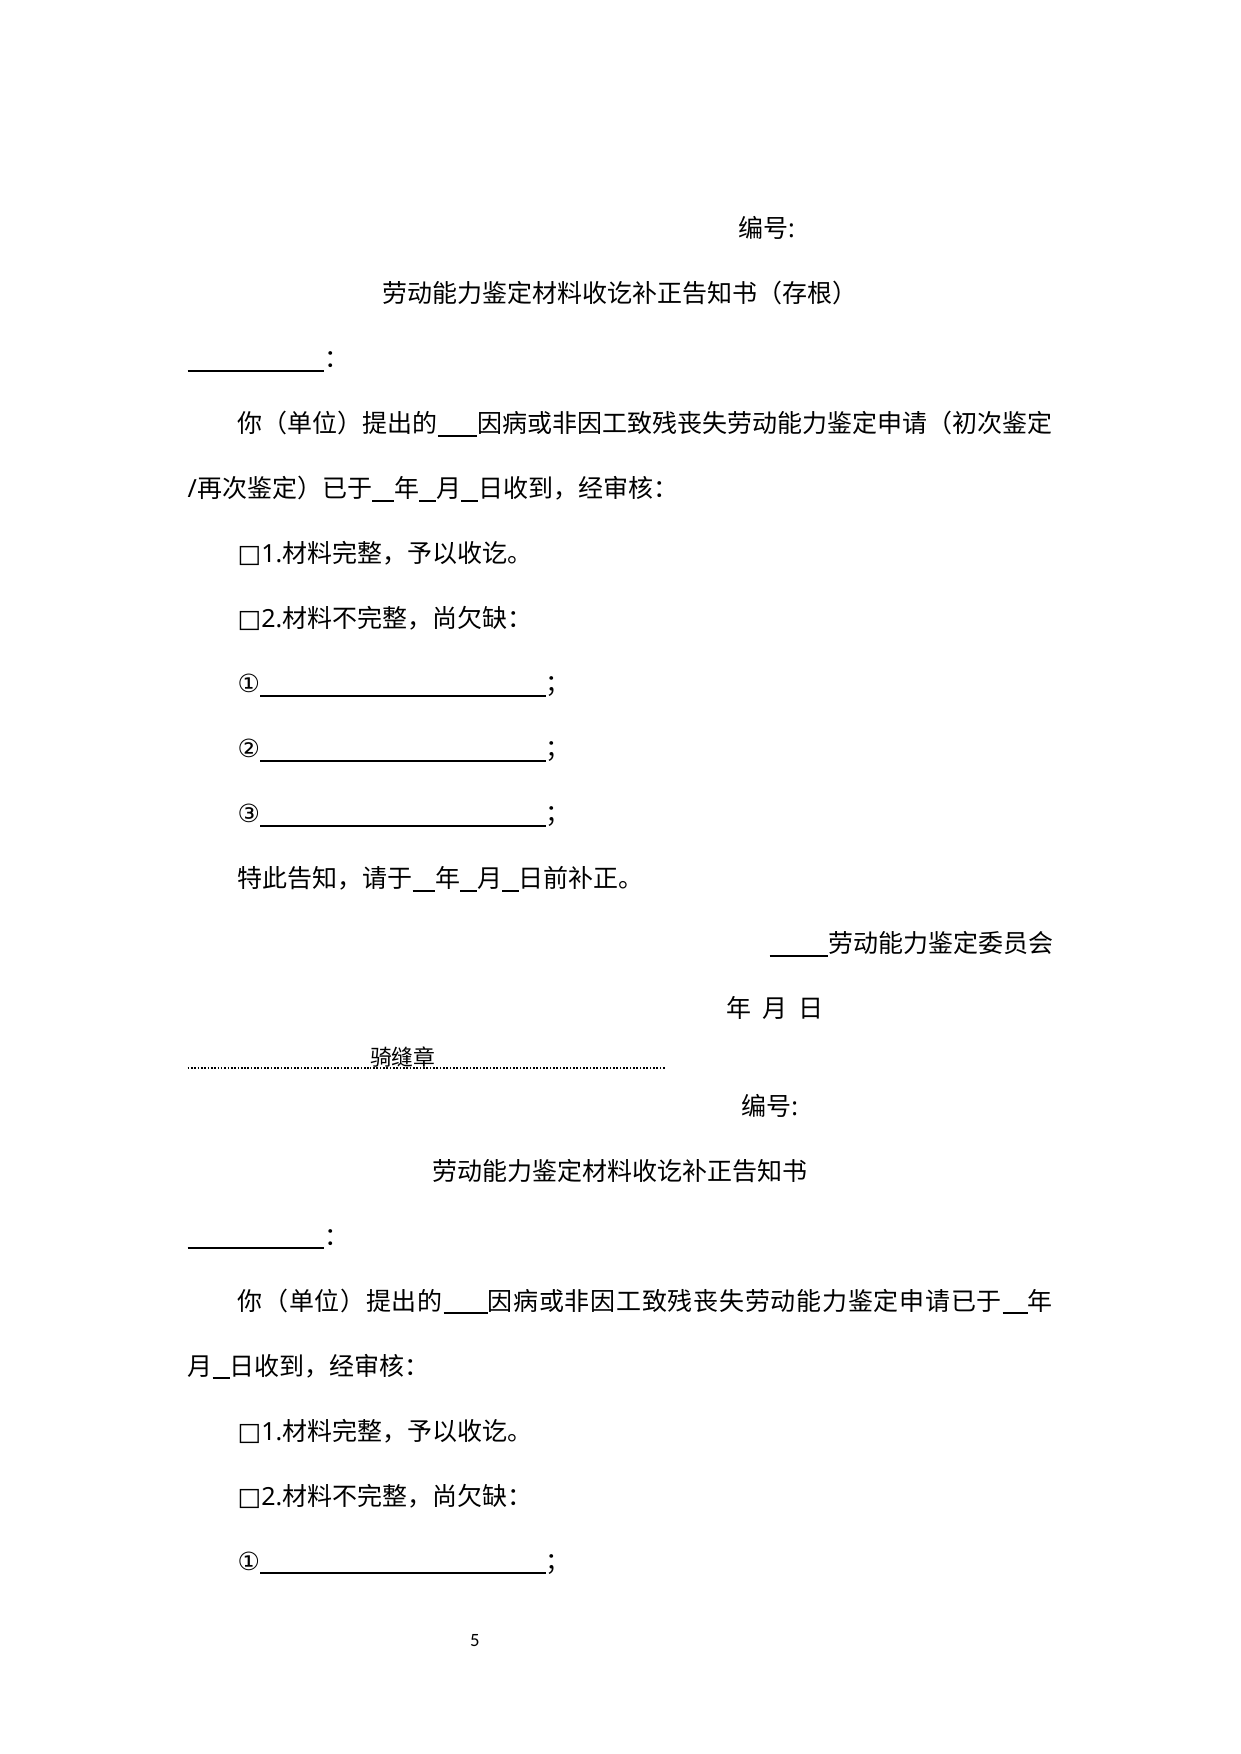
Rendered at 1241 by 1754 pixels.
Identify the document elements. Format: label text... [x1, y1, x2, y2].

text ： [187, 324, 1053, 389]
text 劳动能力鉴定材料收讫补正告知书 [187, 1137, 1053, 1202]
text 编号: [187, 194, 1053, 259]
text 你（单位）提出的 因病或非因工致残丧失劳动能力鉴定申请已于 年 月 日收到，经审核： [187, 1267, 1053, 1397]
text 劳动能力鉴定材料收讫补正告知书（存根） [187, 259, 1053, 324]
text 骑缝章 [187, 1039, 1053, 1072]
text 劳动能力鉴定委员会 [187, 909, 1053, 974]
text □2.材料不完整，尚欠缺： [187, 584, 1053, 649]
text 特此告知，请于 年 月 日前补正。 [187, 844, 1053, 909]
text ： [187, 1202, 1053, 1267]
text □1.材料完整，予以收讫。 [187, 1397, 1053, 1462]
text 你（单位）提出的 因病或非因工致残丧失劳动能力鉴定申请（初次鉴定/再次鉴定）已于 年 月 日收到，经审核： [187, 389, 1053, 519]
text 编号: [187, 1072, 1053, 1137]
text □2.材料不完整，尚欠缺： [187, 1462, 1053, 1527]
text ② ； [187, 714, 1053, 779]
text ① ； [187, 649, 1053, 714]
text 年 月 日 [187, 974, 1053, 1039]
text ③ ； [187, 779, 1053, 844]
text ① ； [187, 1527, 1053, 1592]
text □1.材料完整，予以收讫。 [187, 519, 1053, 584]
